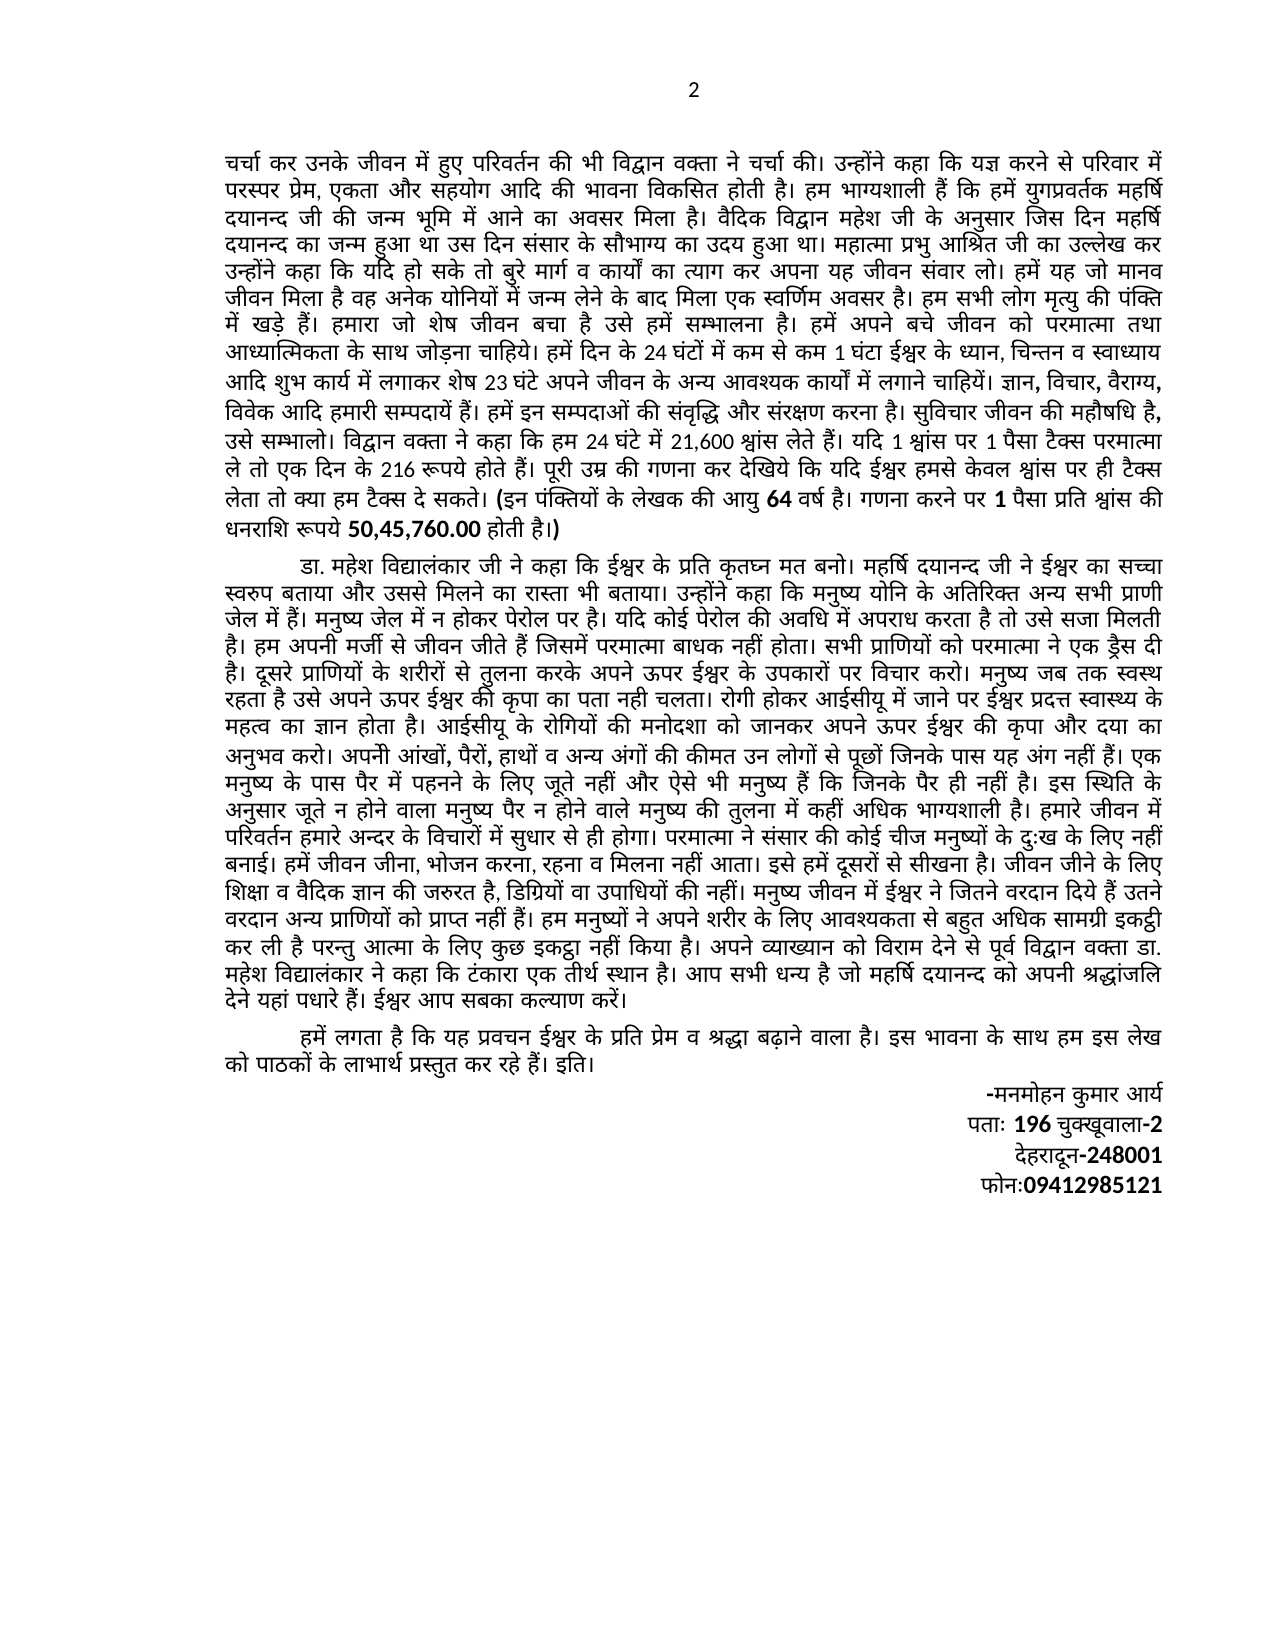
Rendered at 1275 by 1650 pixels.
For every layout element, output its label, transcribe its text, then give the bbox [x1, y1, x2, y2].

text -मनमोहन कुमार आर्य [225, 773, 1162, 803]
text देहरादून-248001 [225, 834, 1162, 864]
text फोनः09412985121 [225, 864, 1162, 895]
text हमें लगता है कि यह प्रवचन ईश्वर के प्रति प्रेम व श्रद्धा बढ़ाने वाला है। इस भावना के साथ हम इस लेख को पाठकों के लाभार्थ प्रस्तुत कर रहे हैं। इति। [225, 719, 1162, 773]
text डा. महेश विद्यालंकार जी ने कहा कि ईश्वर के प्रति कृतघ्न मत बनो। महर्षि दयानन्द जी ने ईश्वर का सच्चा स्वरुप बताया और उससे मिलने का रास्ता भी बताया। उन्होंने कहा कि मनुष्य योनि के अतिरिक्त अन्य सभी प्राणी जेल में हैं। मनुष्य जेल में न होकर पेरोल पर है। यदि कोई पेरोल की अवधि में अपराध करता है तो उसे सजा मिलती है। हम अपनी मर्जी से जीवन जीते हैं जिसमें परमात्मा बाधक नहीं होता। सभी प्राणियों को परमात्मा ने एक ड्रैस दी है। दूसरे प्राणियों के शरीरों से तुलना करके अपने ऊपर ईश्वर के उपकारों पर विचार करो। मनुष्य जब तक स्वस्थ रहता है उसे अपने ऊपर ईश्वर की कृपा का पता नही चलता। रोगी होकर आईसीयू में जाने पर ईश्वर प्रदत्त स्वास्थ्य के महत्व का ज्ञान होता है। आईसीयू के रोगियों की मनोदशा को जानकर अपने ऊपर ईश्वर की कृपा और दया का अनुभव करो। अपनेी आंखों, पैरों, हाथों व अन्य अंगों की कीमत उन लोगों से पूछों जिनके पास यह अंग नहीं हैं। एक मनुष्य के पास पैर में पहनने के लिए जूते नहीं और ऐसे भी मनुष्य हैं कि जिनके पैर ही नहीं है। इस स्थिति के अनुसार जूते न होने वाला मनुष्य पैर न होने वाले मनुष्य की तुलना में कहीं अधिक भाग्यशाली है। हमारे जीवन में परिवर्तन हमारे अन्दर के विचारों में सुधार से ही होगा। परमात्मा ने संसार की कोई चीज मनुष्यों के दुःख के लिए नहीं बनाई। हमें जीवन जीना, भोजन करना, रहना व मिलना नहीं आता। इसे हमें दूसरों से सीखना है। जीवन जीने के लिए शिक्षा व वैदिक ज्ञान की जरुरत है, डिग्रियों वा उपाधियों की नहीं। मनुष्य जीवन में ईश्वर ने जितने वरदान दिये हैं उतने वरदान अन्य प्राणियों को प्राप्त नहीं हैं। हम मनुष्यों ने अपने शरीर के लिए आवश्यकता से बहुत अधिक सामग्री इकट्ठी कर ली है परन्तु आत्मा के लिए कुछ इकट्ठा नहीं किया है। अपने व्याख्यान को विराम देने से पूर्व विद्वान वक्ता डा. महेश विद्यालंकार ने कहा कि टंकारा एक तीर्थ स्थान है। आप सभी धन्य है जो महर्षि दयानन्द को अपनी श्रद्धांजलि देने यहां पधारे हैं। ईश्वर आप सबका कल्याण करें। [225, 247, 1162, 709]
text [225, 150, 1162, 239]
text पताः 196 चुक्खूवाला-2 [225, 803, 1162, 834]
